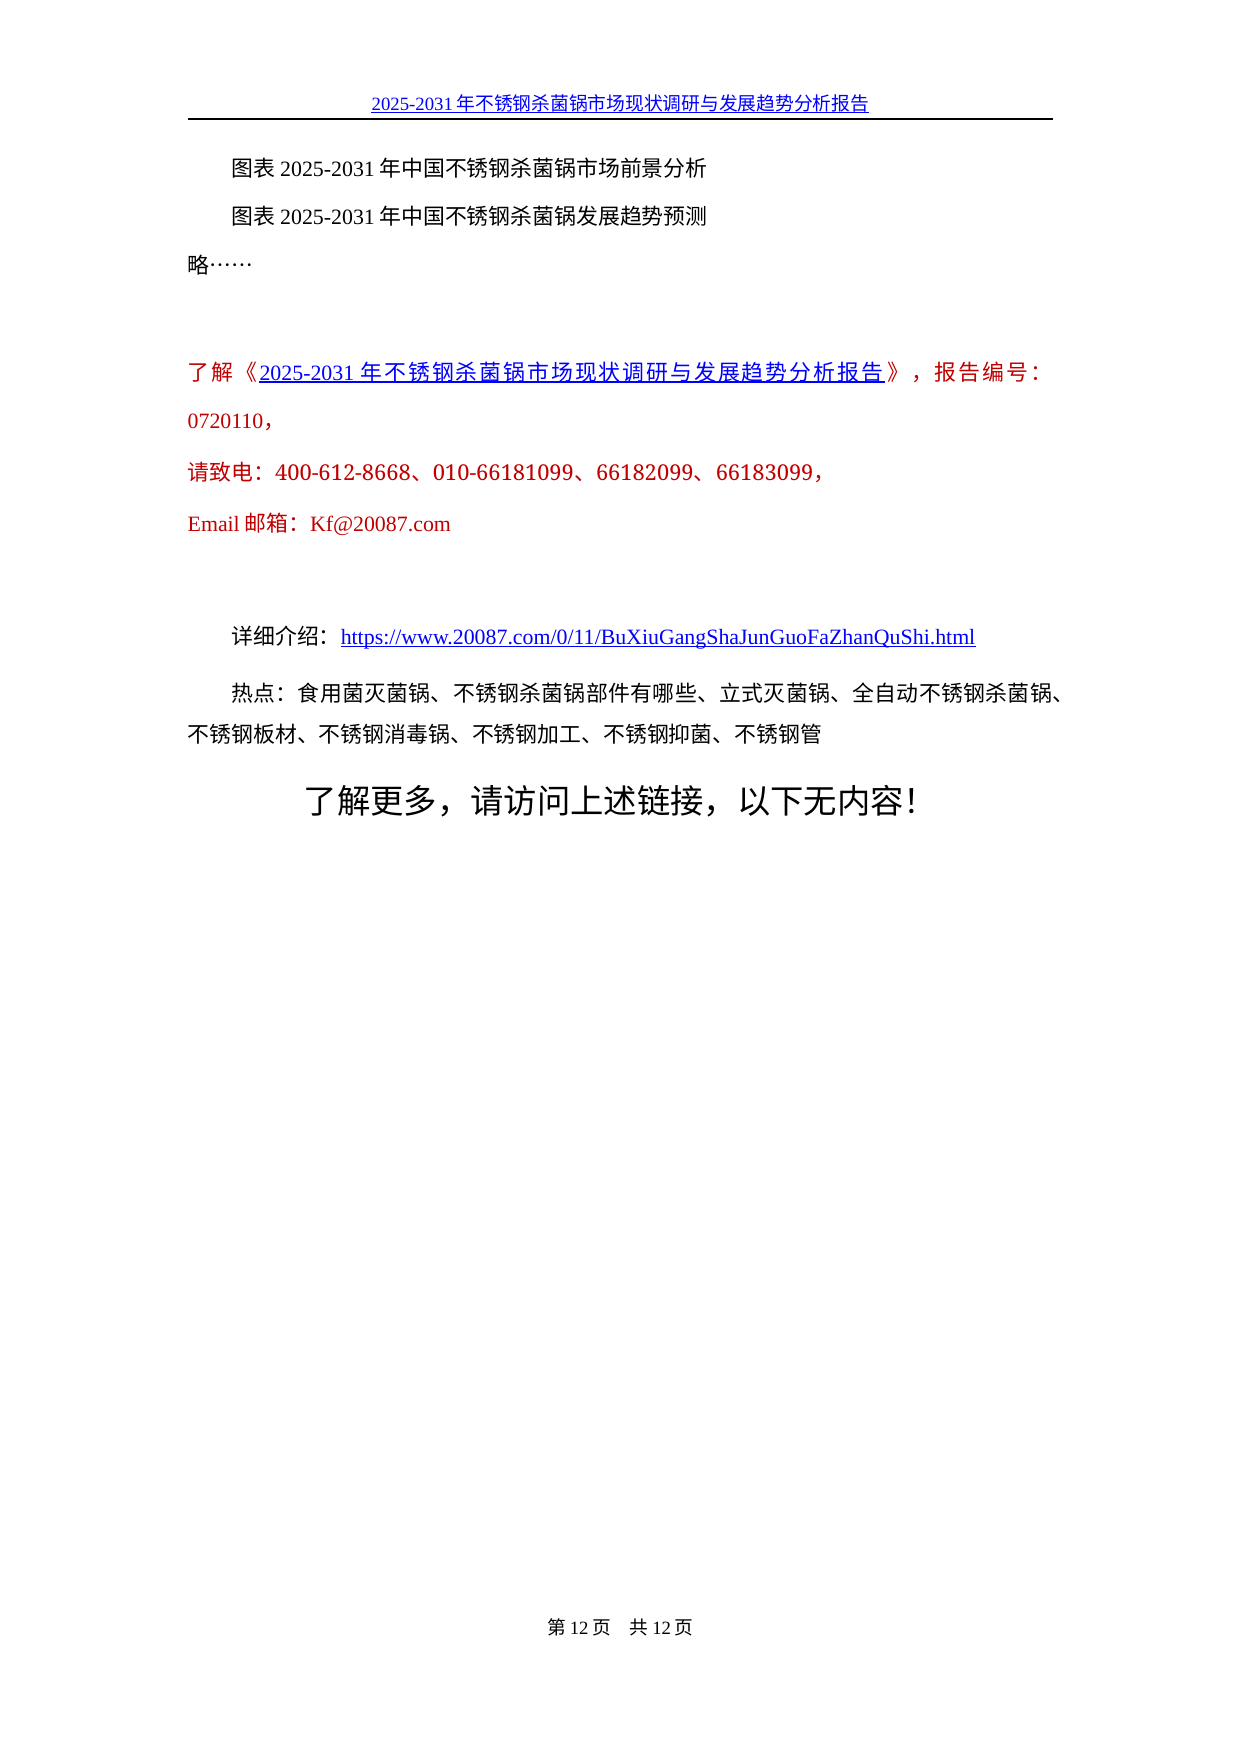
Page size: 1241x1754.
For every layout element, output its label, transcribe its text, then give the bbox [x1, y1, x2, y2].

text 详细介绍：https://www.20087.com/0/11/BuXiuGangShaJunGuoFaZhanQuShi.html [187, 619, 1053, 651]
text 了解《2025-2031年不锈钢杀菌锅市场现状调研与发展趋势分析报告》，报告编号：0720110， [187, 354, 1053, 435]
text 热点：食用菌灭菌锅、不锈钢杀菌锅部件有哪些、立式灭菌锅、全自动不锈钢杀菌锅、不锈钢板材、不锈钢消毒锅、不锈钢加工、不锈钢抑菌、不锈钢管 [187, 676, 1053, 749]
text 请致电：400-612-8668、010-66181099、66182099、66183099， [187, 454, 1053, 487]
text Email邮箱：Kf@20087.com [187, 506, 1053, 538]
title 了解更多，请访问上述链接，以下无内容！ [187, 766, 1053, 831]
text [187, 150, 1053, 280]
